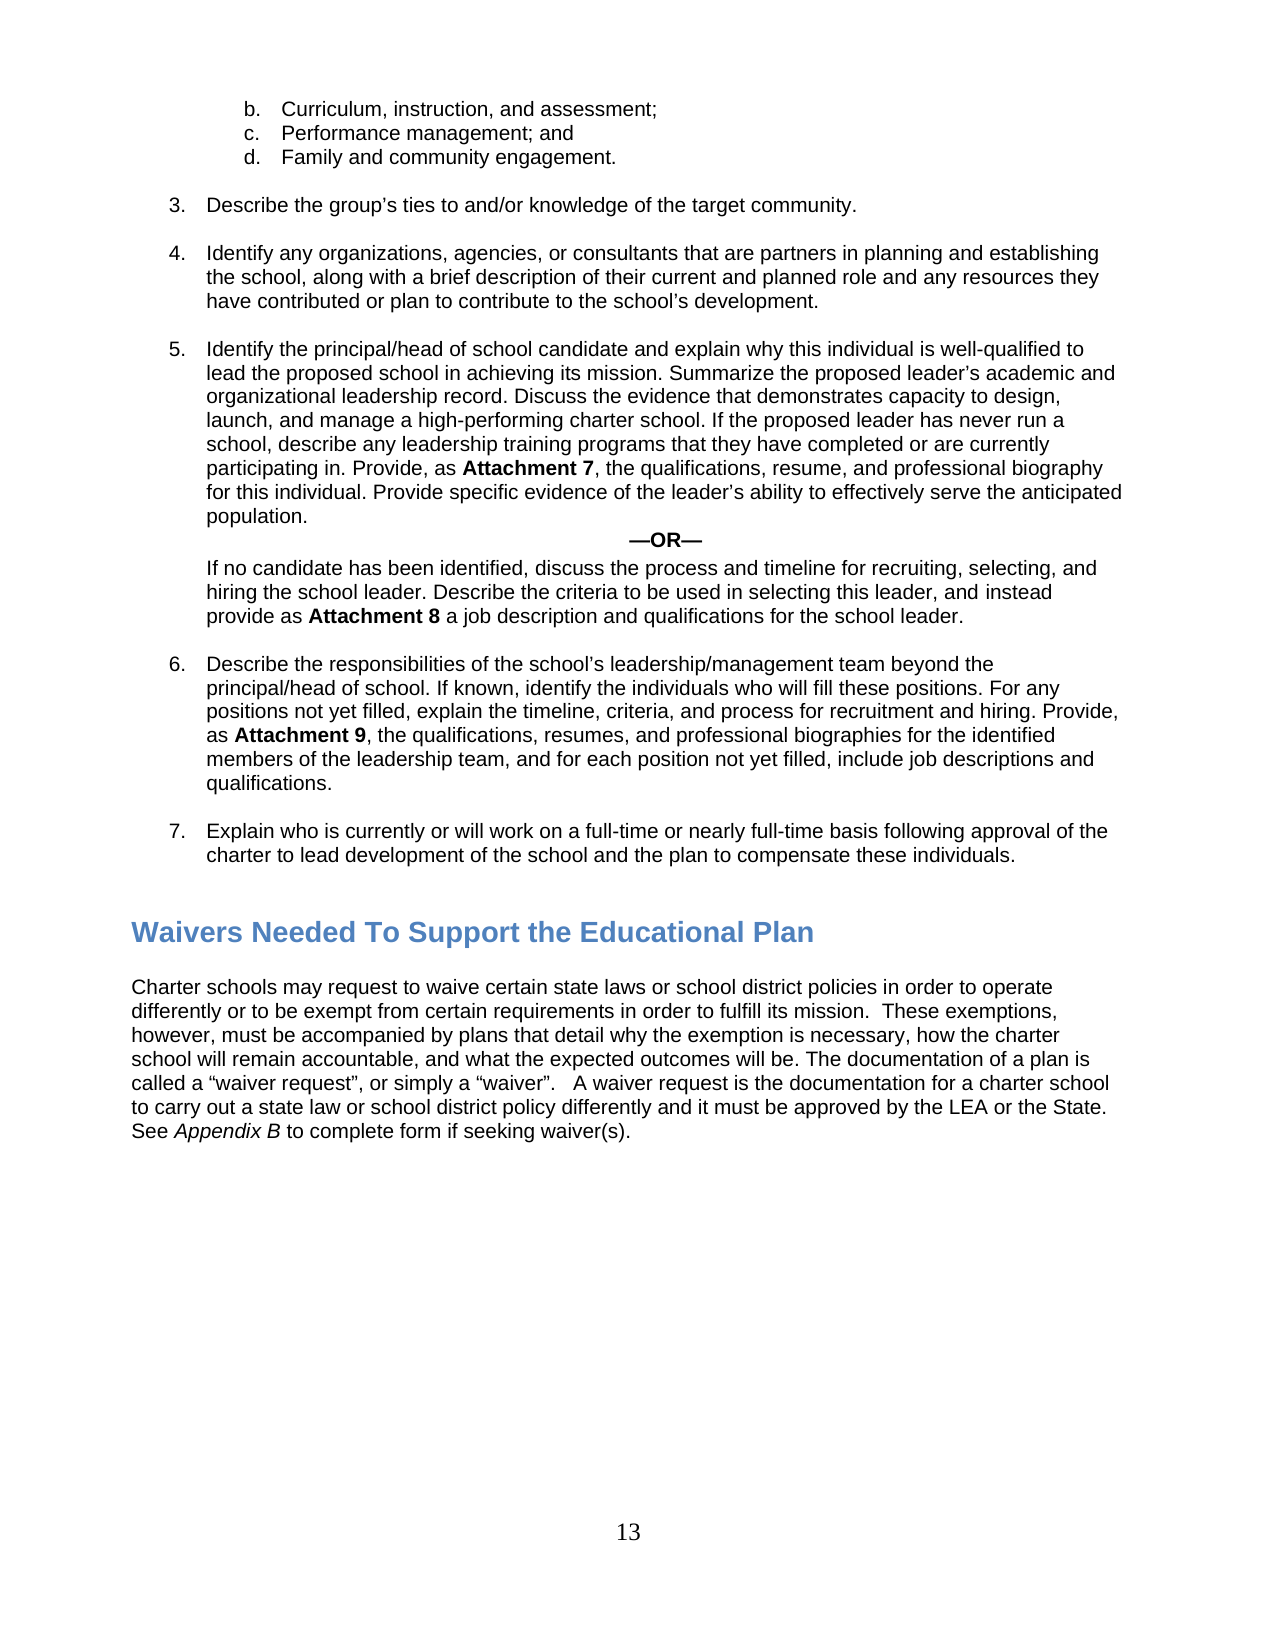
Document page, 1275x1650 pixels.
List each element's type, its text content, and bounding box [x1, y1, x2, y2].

list Identify the principal/head of school candidate and explain why this individual is well-qualified to lead the proposed school in achieving its mission. Summarize the proposed leader’s academic and organizational leadership record. Discuss the evidence that demonstrates capacity to design, launch, and manage a high-performing charter school. If the proposed leader has never run a school, describe any leadership training programs that they have completed or are currently participating in. Provide, as Attachment 7, the qualifications, resume, and professional biography for this individual. Provide specific evidence of the leader’s ability to effectively serve the anticipated population. [169, 336, 1125, 528]
text Waivers Needed To Support the Educational Plan [131, 915, 1125, 949]
text Charter schools may request to waive certain state laws or school district policies in order to operate differently or to be exempt from certain requirements in order to fulfill its mission. These exemptions, however, must be accompanied by plans that detail why the exemption is necessary, how the charter school will remain accountable, and what the expected outcomes will be. The documentation of a plan is called a “waiver request”, or simply a “waiver”. A waiver request is the documentation for a charter school to carry out a state law or school district policy differently and it must be approved by the LEA or the State. See Appendix B to complete form if seeking waiver(s). [131, 975, 1125, 1142]
list If no candidate has been identified, discuss the process and timeline for recruiting, selecting, and hiring the school leader. Describe the criteria to be used in selecting this leader, and instead provide as Attachment 8 a job description and qualifications for the school leader. [206, 556, 1125, 627]
list Describe the group’s ties to and/or knowledge of the target community. [169, 193, 1125, 217]
list Describe the responsibilities of the school’s leadership/management team beyond the principal/head of school. If known, identify the individuals who will fill these positions. For any positions not yet filled, explain the timeline, criteria, and process for recruitment and hiring. Provide, as Attachment 9, the qualifications, resumes, and professional biographies for the identified members of the leadership team, and for each position not yet filled, include job descriptions and qualifications. [169, 651, 1125, 795]
list Identify any organizations, agencies, or consultants that are partners in planning and establishing the school, along with a brief description of their current and planned role and any resources they have contributed or plan to contribute to the school’s development. [169, 241, 1125, 312]
list Explain who is currently or will work on a full-time or nearly full-time basis following approval of the charter to lead development of the school and the plan to compensate these individuals. [169, 819, 1125, 867]
list Curriculum, instruction, and assessment; [244, 97, 1125, 121]
list Family and community engagement. [244, 145, 1125, 169]
list Performance management; and [244, 121, 1125, 145]
list —OR— [206, 528, 1125, 552]
